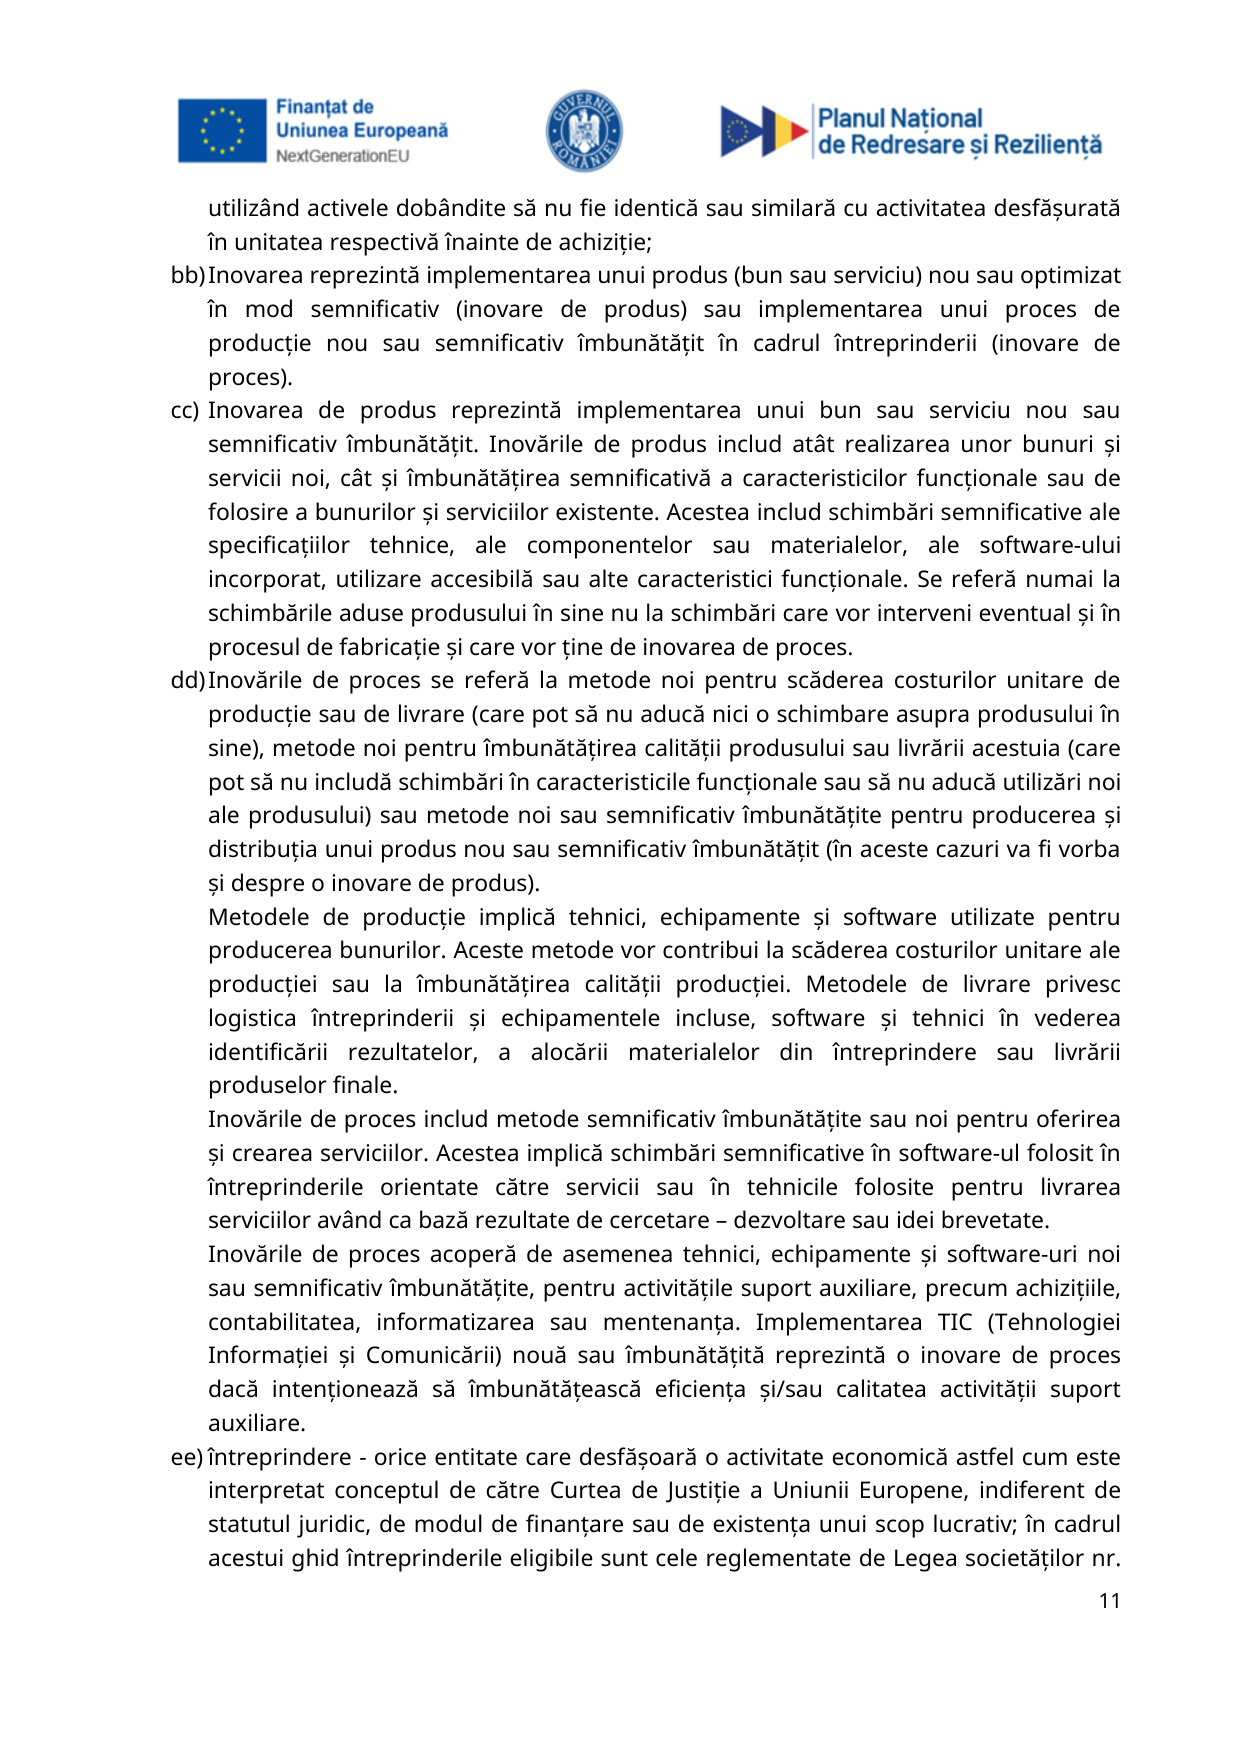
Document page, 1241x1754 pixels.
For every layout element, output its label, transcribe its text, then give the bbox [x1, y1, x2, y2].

list Inovarea de produs reprezintă implementarea unui bun sau serviciu nou sau semnificativ îmbunătățit. Inovările de produs includ atât realizarea unor bunuri și servicii noi, cât și îmbunătățirea semnificativă a caracteristicilor funcționale sau de folosire a bunurilor și serviciilor existente. Acestea includ schimbări semnificative ale specificațiilor tehnice, ale componentelor sau materialelor, ale software-ului incorporat, utilizare accesibilă sau alte caracteristici funcționale. Se referă numai la schimbările aduse produsului în sine nu la schimbări care vor interveni eventual și în procesul de fabricație și care vor ține de inovarea de proces. [170, 394, 1122, 662]
text Inovările de proces includ metode semnificativ îmbunătățite sau noi pentru oferirea și crearea serviciilor. Acestea implică schimbări semnificative în software-ul folosit în întreprinderile orientate către servicii sau în tehnicile folosite pentru livrarea serviciilor având ca bază rezultate de cercetare – dezvoltare sau idei brevetate. [208, 1103, 1122, 1235]
text Metodele de producție implică tehnici, echipamente și software utilizate pentru producerea bunurilor. Aceste metode vor contribui la scăderea costurilor unitare ale producției sau la îmbunătățirea calității producției. Metodele de livrare privesc logistica întreprinderii și echipamentele incluse, software și tehnici în vederea identificării rezultatelor, a alocării materialelor din întreprindere sau livrării produselor finale. [208, 900, 1122, 1100]
list Inovarea reprezintă implementarea unui produs (bun sau serviciu) nou sau optimizat în mod semnificativ (inovare de produs) sau implementarea unui proces de producție nou sau semnificativ îmbunătățit în cadrul întreprinderii (inovare de proces). [170, 259, 1122, 392]
list Inovările de proces se referă la metode noi pentru scăderea costurilor unitare de producție sau de livrare (care pot să nu aducă nici o schimbare asupra produsului în sine), metode noi pentru îmbunătățirea calității produsului sau livrării acestuia (care pot să nu includă schimbări în caracteristicile funcționale sau să nu aducă utilizări noi ale produsului) sau metode noi sau semnificativ îmbunătățite pentru producerea și distribuția unui produs nou sau semnificativ îmbunătățit (în aceste cazuri va fi vorba și despre o inovare de produs). [170, 664, 1122, 898]
picture [132, 72, 1108, 192]
text Inovările de proces acoperă de asemenea tehnici, echipamente și software-uri noi sau semnificativ îmbunătățite, pentru activitățile suport auxiliare, precum achizițiile, contabilitatea, informatizarea sau mentenanța. Implementarea TIC (Tehnologiei Informației și Comunicării) nouă sau îmbunătățită reprezintă o inovare de proces dacă intenționează să îmbunătățească eficiența și/sau calitatea activității suport auxiliare. [208, 1238, 1122, 1438]
